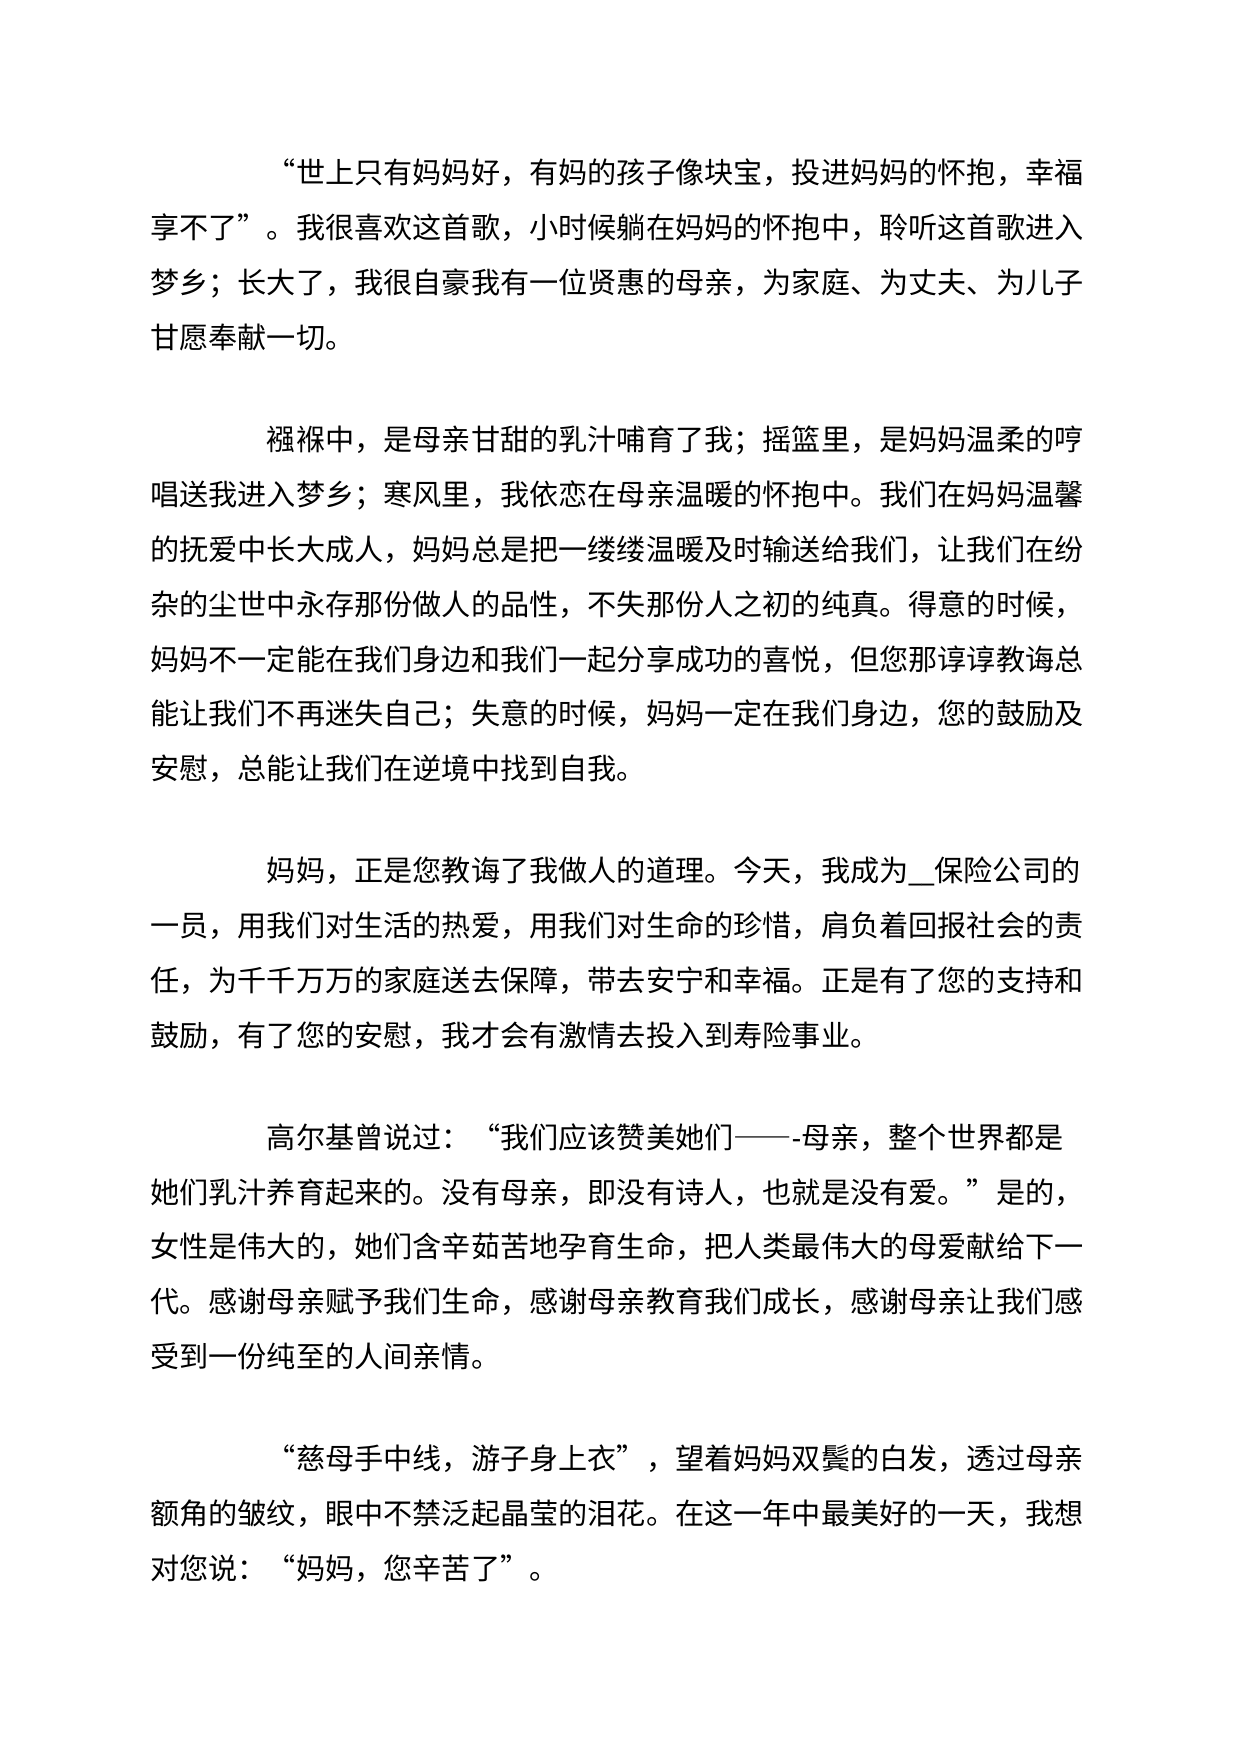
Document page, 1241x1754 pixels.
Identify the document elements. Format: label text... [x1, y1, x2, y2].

text 高尔基曾说过：“我们应该赞美她们——-母亲，整个世界都是她们乳汁养育起来的。没有母亲，即没有诗人，也就是没有爱。”是的，女性是伟大的，她们含辛茹苦地孕育生命，把人类最伟大的母爱献给下一代。感谢母亲赋予我们生命，感谢母亲教育我们成长，感谢母亲让我们感受到一份纯至的人间亲情。 [150, 1114, 1090, 1376]
text 襁褓中，是母亲甘甜的乳汁哺育了我；摇篮里，是妈妈温柔的哼唱送我进入梦乡；寒风里，我依恋在母亲温暖的怀抱中。我们在妈妈温馨的抚爱中长大成人，妈妈总是把一缕缕温暖及时输送给我们，让我们在纷杂的尘世中永存那份做人的品性，不失那份人之初的纯真。得意的时候，妈妈不一定能在我们身边和我们一起分享成功的喜悦，但您那谆谆教诲总能让我们不再迷失自己；失意的时候，妈妈一定在我们身边，您的鼓励及安慰，总能让我们在逆境中找到自我。 [150, 416, 1090, 788]
text “慈母手中线，游子身上衣”，望着妈妈双鬓的白发，透过母亲额角的皱纹，眼中不禁泛起晶莹的泪花。在这一年中最美好的一天，我想对您说：“妈妈，您辛苦了”。 [150, 1436, 1090, 1588]
text “世上只有妈妈好，有妈的孩子像块宝，投进妈妈的怀抱，幸福享不了”。我很喜欢这首歌，小时候躺在妈妈的怀抱中，聆听这首歌进入梦乡；长大了，我很自豪我有一位贤惠的母亲，为家庭、为丈夫、为儿子甘愿奉献一切。 [150, 150, 1090, 357]
text 妈妈，正是您教诲了我做人的道理。今天，我成为__保险公司的一员，用我们对生活的热爱，用我们对生命的珍惜，肩负着回报社会的责任，为千千万万的家庭送去保障，带去安宁和幸福。正是有了您的支持和鼓励，有了您的安慰，我才会有激情去投入到寿险事业。 [150, 848, 1090, 1055]
